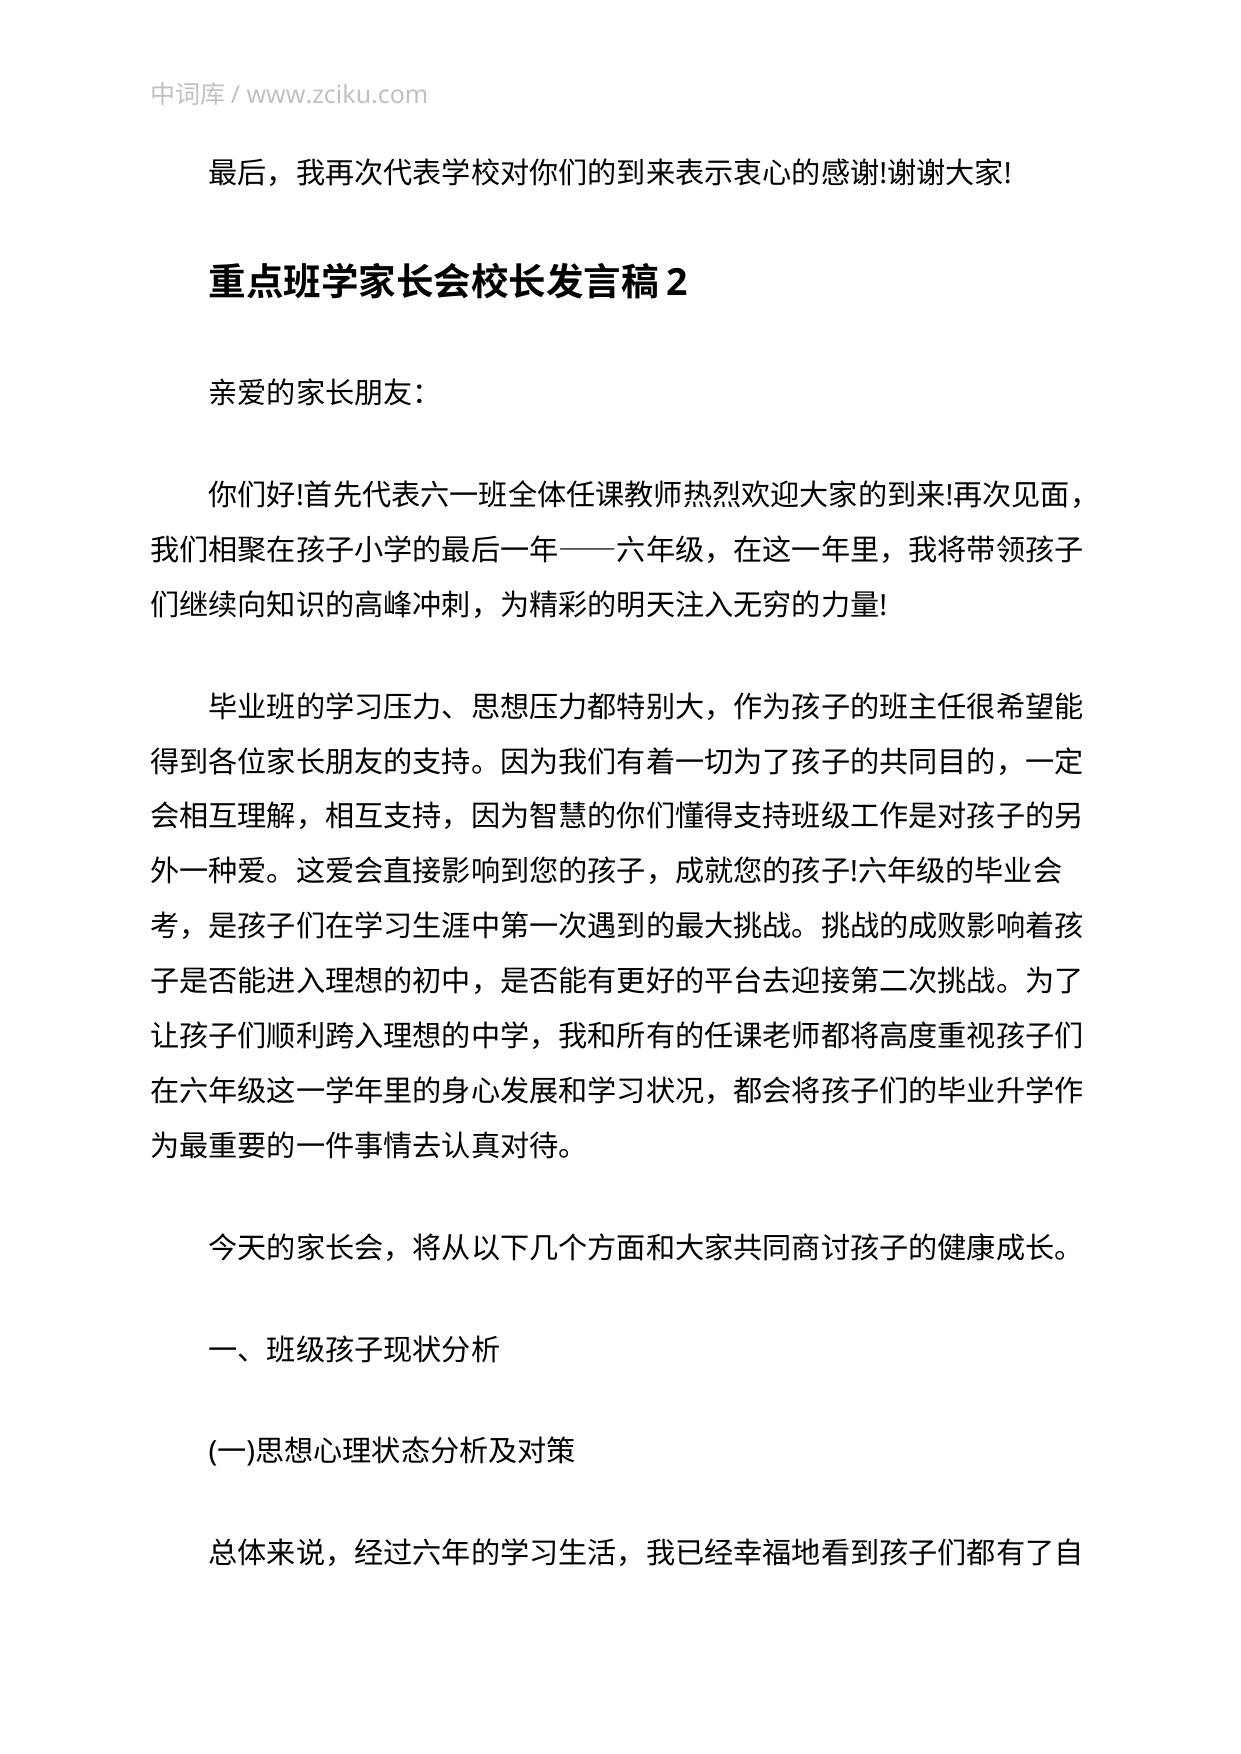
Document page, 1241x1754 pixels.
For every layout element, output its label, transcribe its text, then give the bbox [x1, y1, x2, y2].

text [150, 1530, 1090, 1572]
text 毕业班的学习压力、思想压力都特别大，作为孩子的班主任很希望能得到各位家长朋友的支持。因为我们有着一切为了孩子的共同目的，一定会相互理解，相互支持，因为智慧的你们懂得支持班级工作是对孩子的另外一种爱。这爱会直接影响到您的孩子，成就您的孩子!六年级的毕业会考，是孩子们在学习生涯中第一次遇到的最大挑战。挑战的成败影响着孩子是否能进入理想的初中，是否能有更好的平台去迎接第二次挑战。为了让孩子们顺利跨入理想的中学，我和所有的任课老师都将高度重视孩子们在六年级这一学年里的身心发展和学习状况，都会将孩子们的毕业升学作为最重要的一件事情去认真对待。 [150, 683, 1090, 1165]
text 重点班学家长会校长发言稿2 [150, 252, 1090, 306]
text 最后，我再次代表学校对你们的到来表示衷心的感谢!谢谢大家! [150, 150, 1090, 192]
text 你们好!首先代表六一班全体任课教师热烈欢迎大家的到来!再次见面，我们相聚在孩子小学的最后一年——六年级，在这一年里，我将带领孩子们继续向知识的高峰冲刺，为精彩的明天注入无穷的力量! [150, 471, 1090, 624]
text (一)思想心理状态分析及对策 [150, 1428, 1090, 1470]
text 今天的家长会，将从以下几个方面和大家共同商讨孩子的健康成长。 [150, 1224, 1090, 1267]
text 一、班级孩子现状分析 [150, 1326, 1090, 1368]
text 亲爱的家长朋友： [150, 369, 1090, 412]
